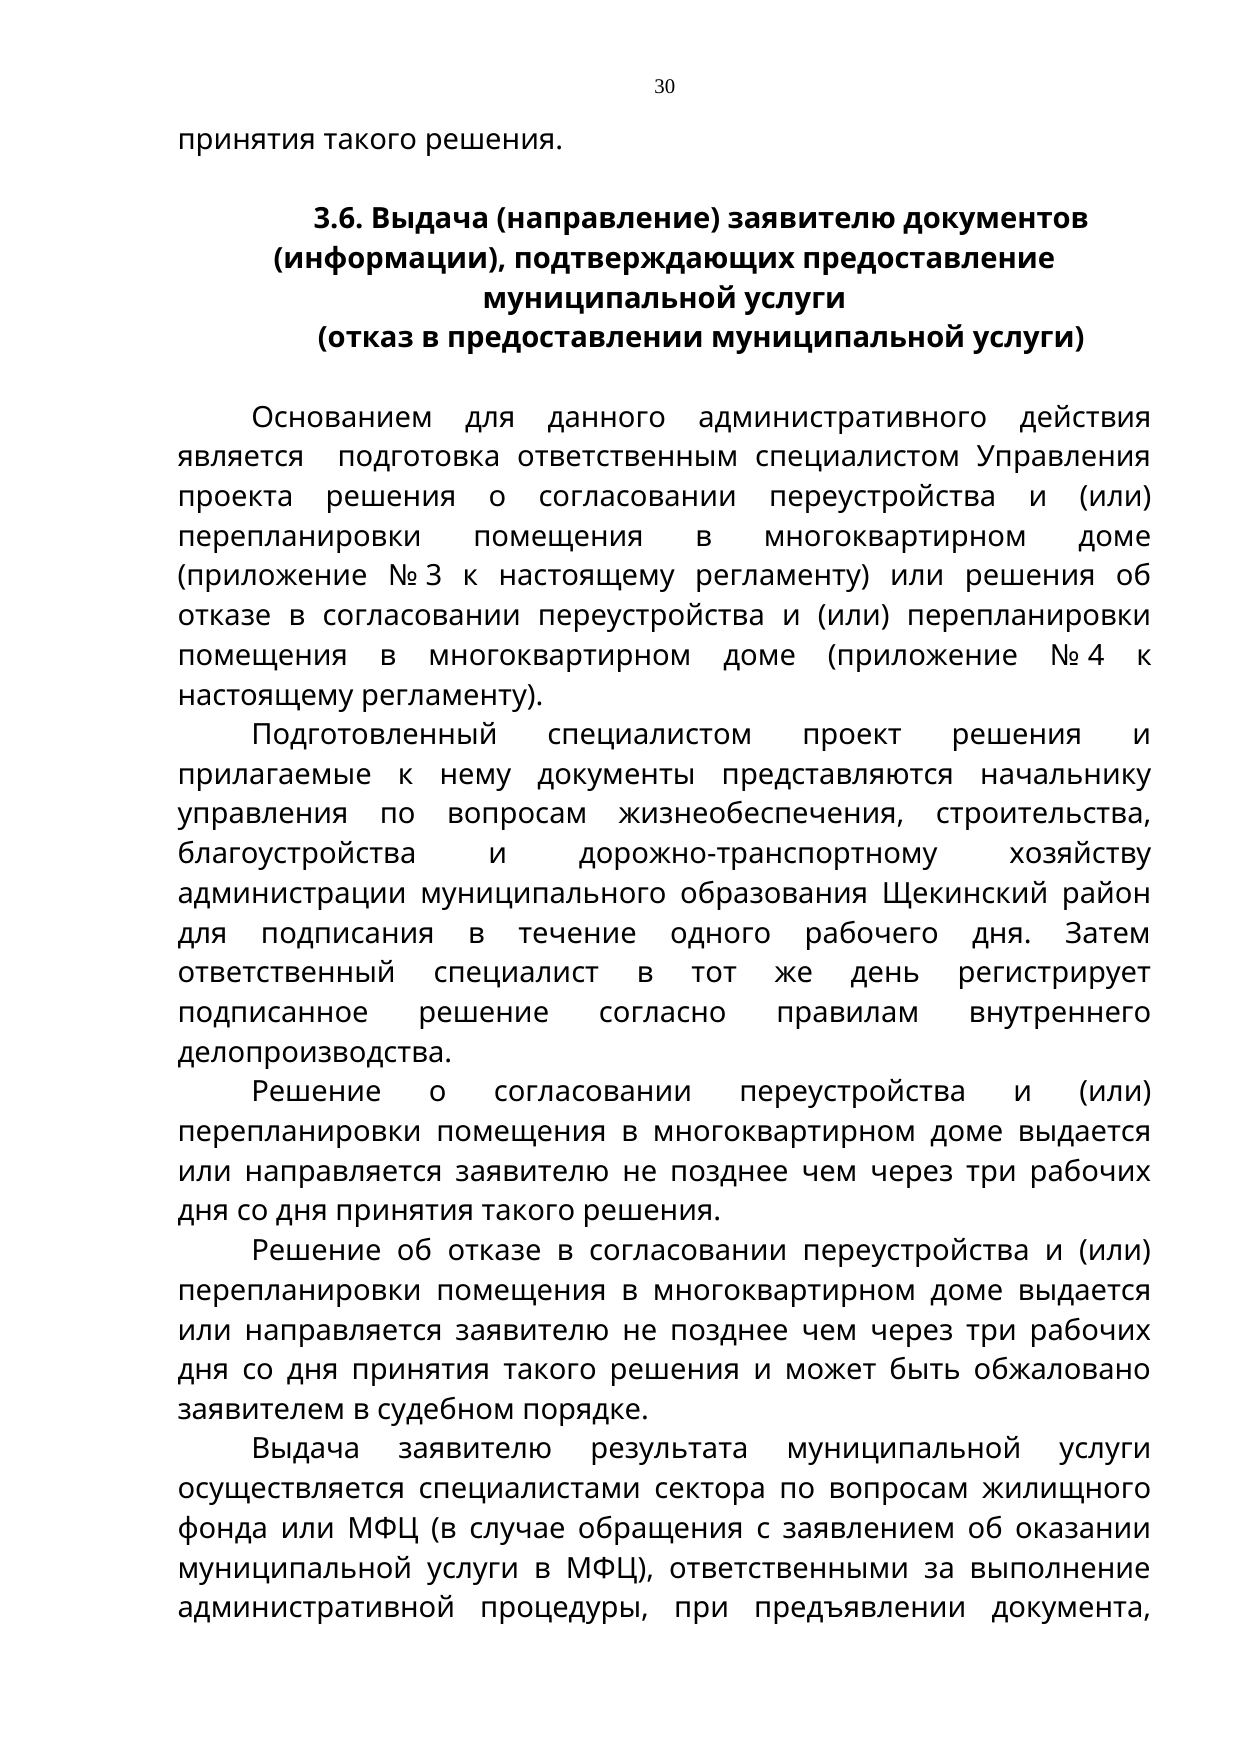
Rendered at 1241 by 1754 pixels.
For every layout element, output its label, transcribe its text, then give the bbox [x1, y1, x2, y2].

text 3.6. Выдача (направление) заявителю документов (информации), подтверждающих предоставление муниципальной услуги [177, 197, 1152, 317]
text Решение об отказе в согласовании переустройства и (или) перепланировки помещения в многоквартирном доме выдается или направляется заявителю не позднее чем через три рабочих дня со дня принятия такого решения и может быть обжаловано заявителем в судебном порядке. [177, 1229, 1152, 1428]
text Основанием для данного административного действия является подготовка ответственным специалистом Управления проекта решения о согласовании переустройства и (или) перепланировки помещения в многоквартирном доме (приложение № 3 к настоящему регламенту) или решения об отказе в согласовании переустройства и (или) перепланировки помещения в многоквартирном доме (приложение № 4 к настоящему регламенту). [177, 396, 1152, 713]
text Подготовленный специалистом проект решения и прилагаемые к нему документы представляются начальнику управления по вопросам жизнеобеспечения, строительства, благоустройства и дорожно-транспортному хозяйству администрации муниципального образования Щекинский район для подписания в течение одного рабочего дня. Затем ответственный специалист в тот же день регистрирует подписанное решение согласно правилам внутреннего делопроизводства. [177, 713, 1152, 1071]
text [177, 118, 1152, 158]
text (отказ в предоставлении муниципальной услуги) [177, 317, 1152, 356]
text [177, 1428, 1152, 1626]
text Решение о согласовании переустройства и (или) перепланировки помещения в многоквартирном доме выдается или направляется заявителю не позднее чем через три рабочих дня со дня принятия такого решения. [177, 1071, 1152, 1229]
